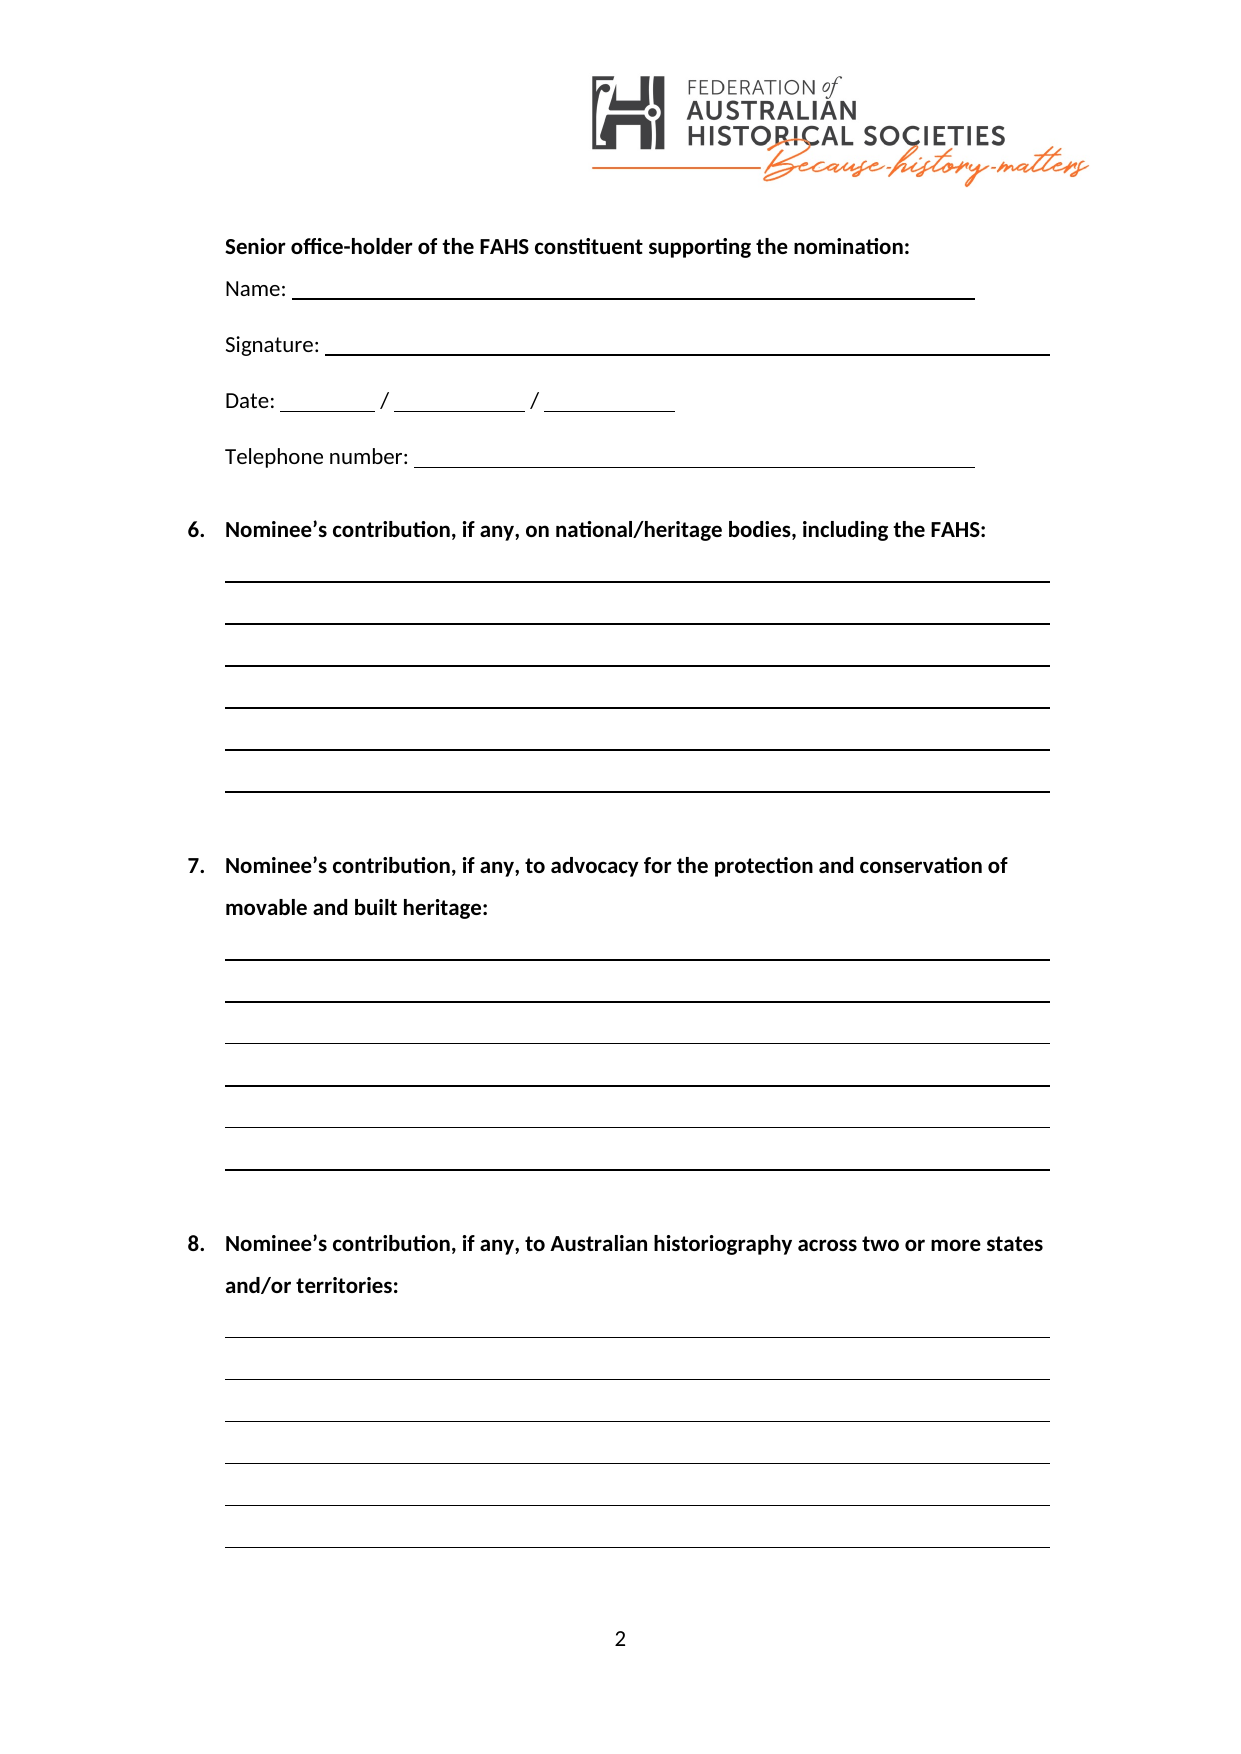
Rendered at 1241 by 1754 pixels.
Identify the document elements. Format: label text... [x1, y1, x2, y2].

list Nominee’s contribution, if any, on national/heritage bodies, including the FAHS: [187, 515, 1090, 543]
picture [588, 73, 1091, 191]
text Telephone number: [225, 442, 1090, 471]
list Nominee’s contribution, if any, to advocacy for the protection and conservation of movable and built heritage: [187, 851, 1090, 921]
text Date: / / [225, 386, 1090, 414]
text Senior office-holder of the FAHS constituent supporting the nomination: [225, 232, 1090, 260]
text Signature: [225, 330, 1090, 358]
text Name: [225, 274, 1090, 302]
list Nominee’s contribution, if any, to Australian historiography across two or more states and/or territories: [187, 1229, 1090, 1299]
